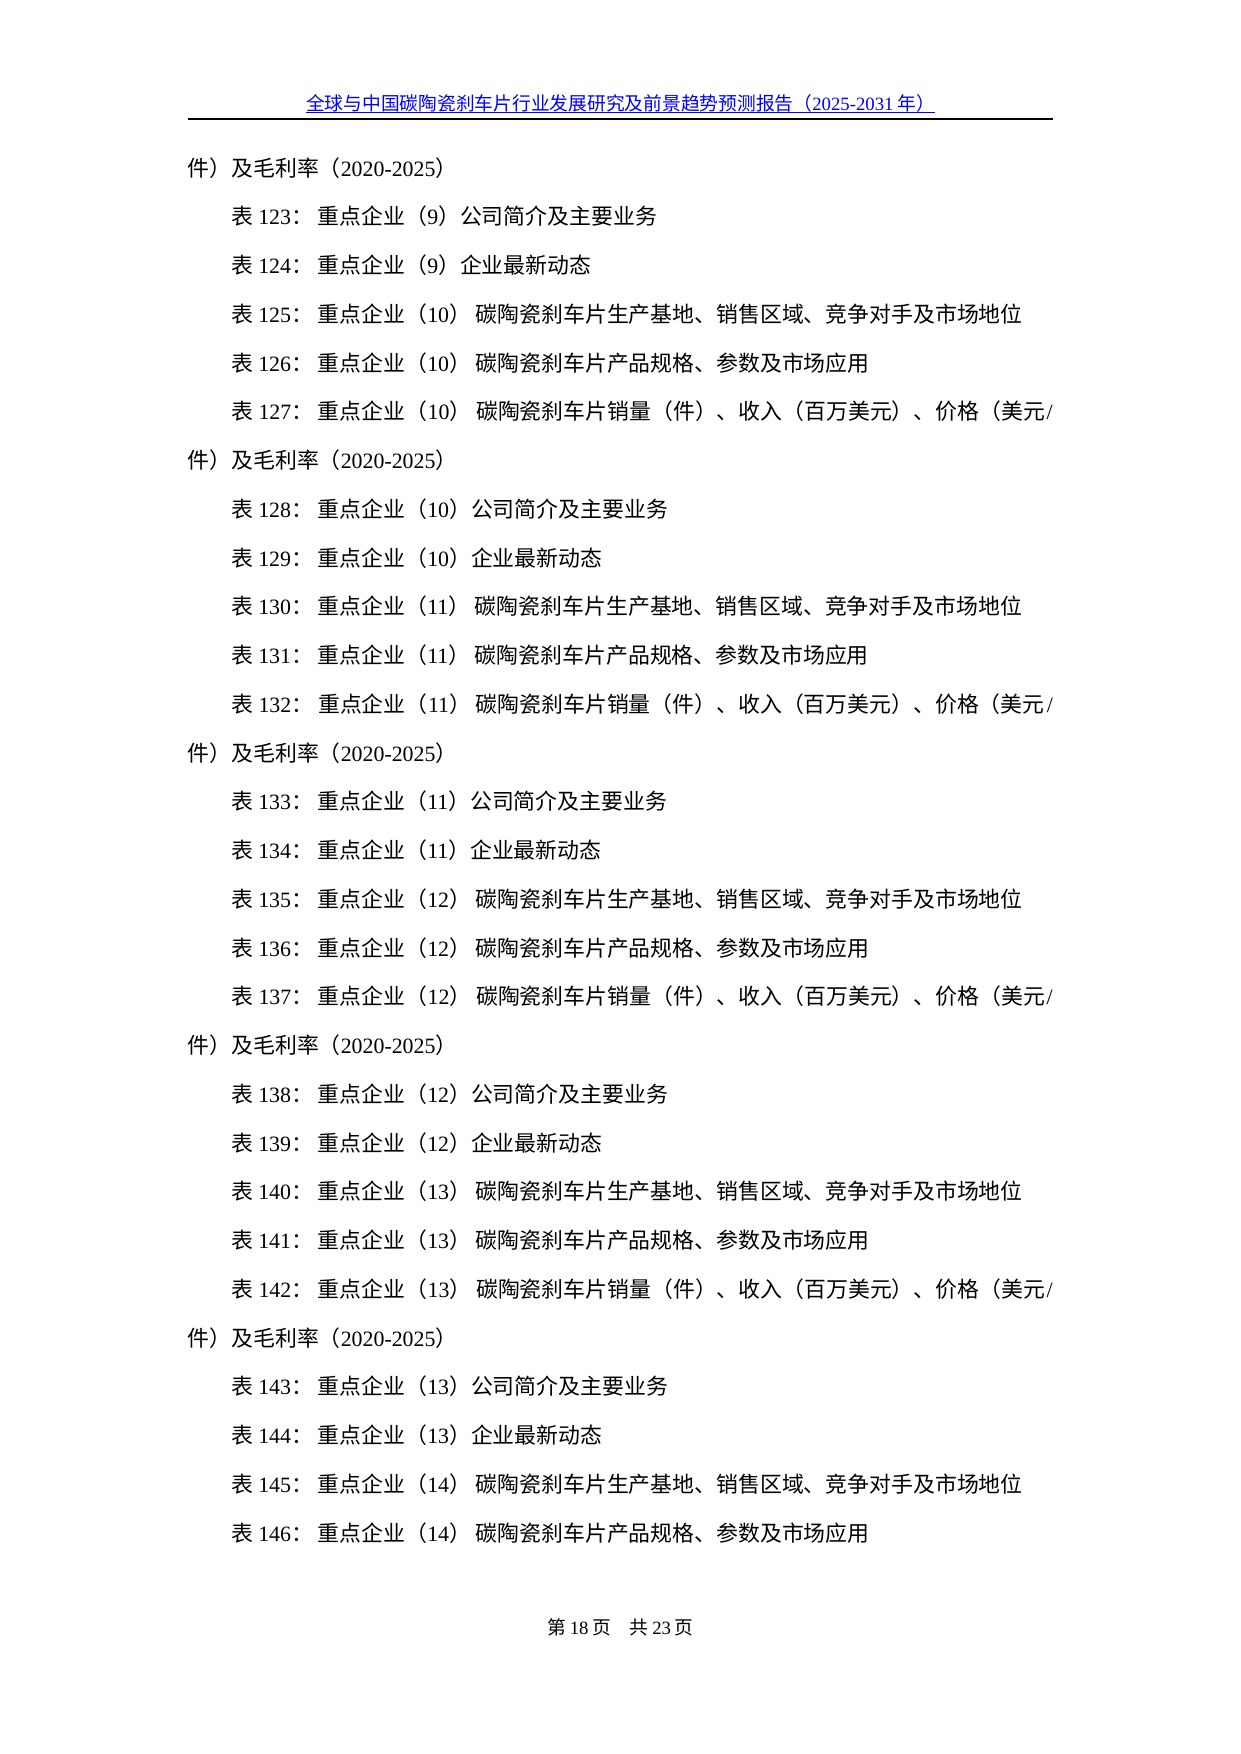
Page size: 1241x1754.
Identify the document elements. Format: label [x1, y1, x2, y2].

text [187, 150, 1053, 1548]
